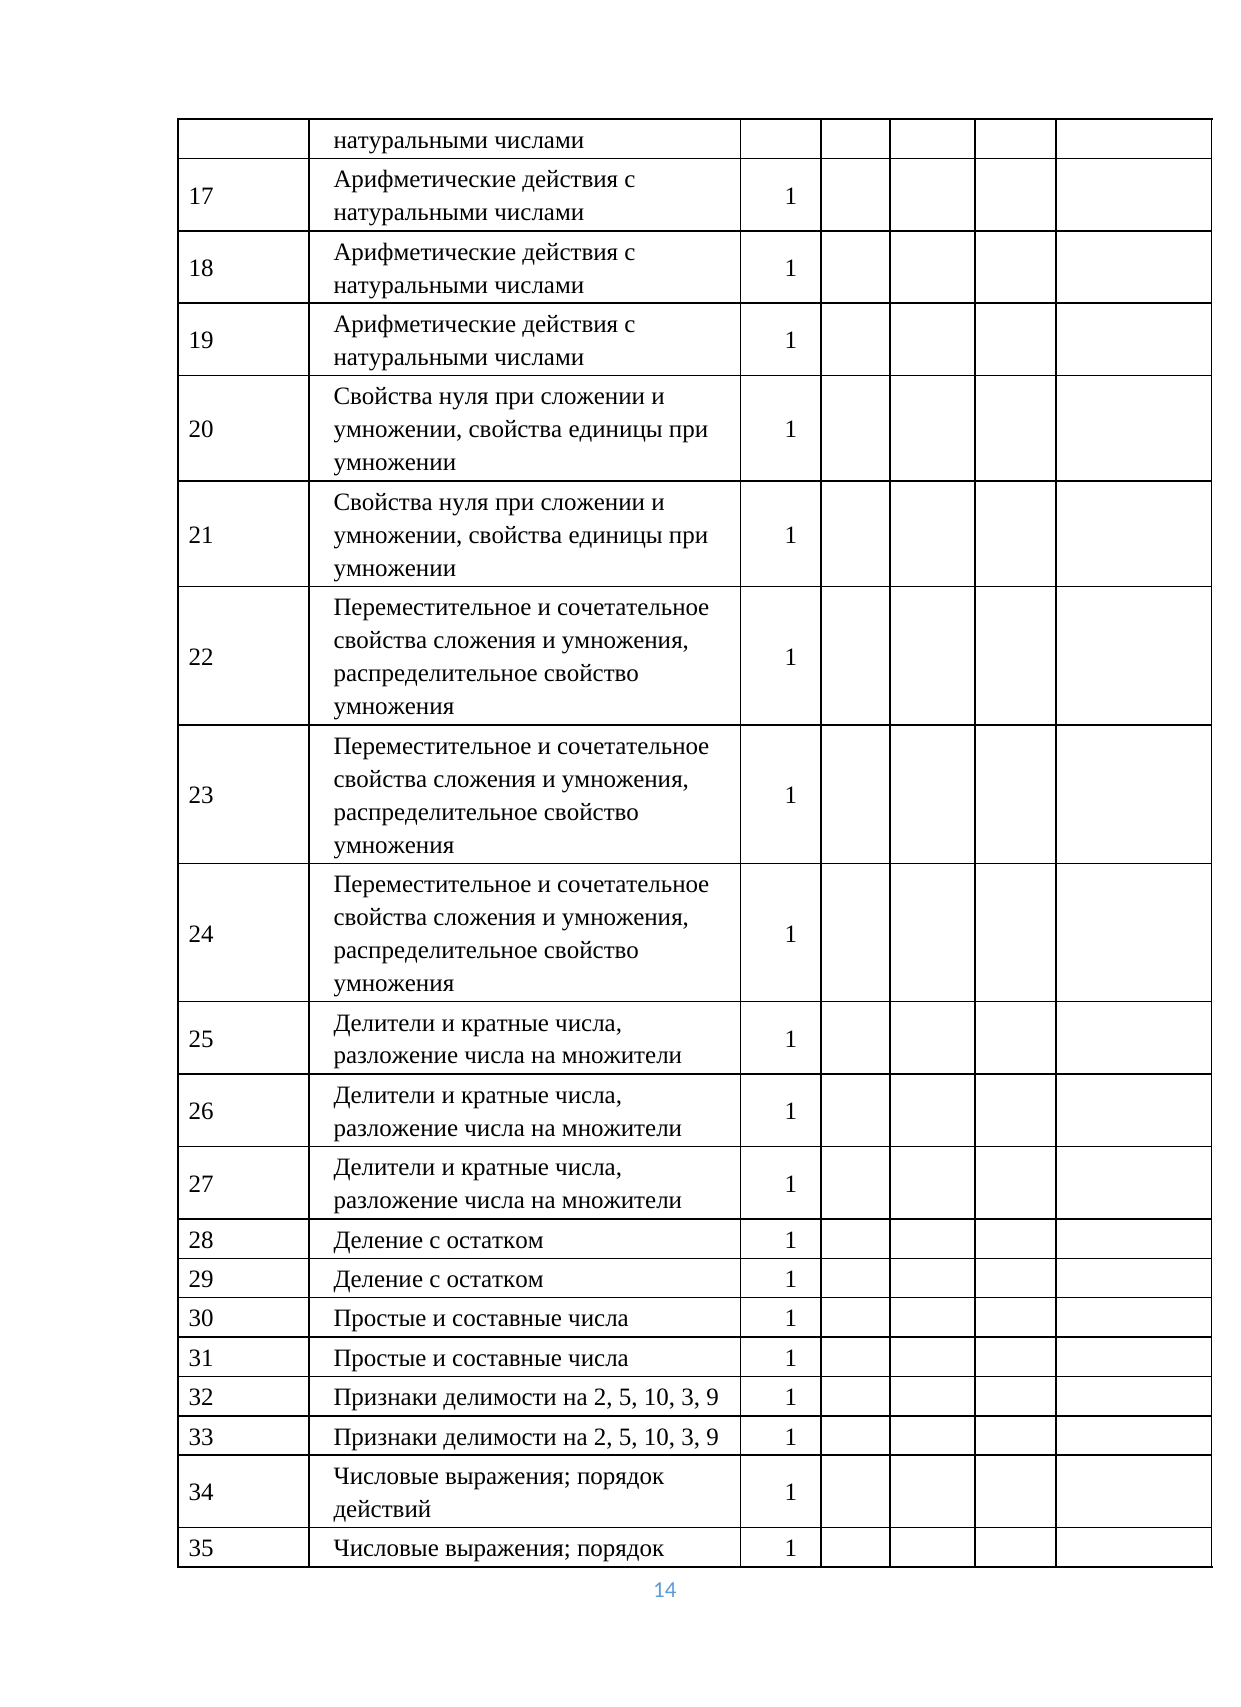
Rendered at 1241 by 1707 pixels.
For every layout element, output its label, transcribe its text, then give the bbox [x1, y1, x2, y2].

table_cell [1057, 376, 1211, 480]
table_cell 22 [179, 587, 308, 724]
table_cell [891, 1259, 974, 1297]
table_cell [1057, 120, 1211, 157]
table_cell Деление с остатком [310, 1220, 740, 1257]
table_cell Переместительное и сочетательное свойства сложения и умножения, распределительное свойство умножения [310, 726, 740, 862]
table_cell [310, 232, 740, 302]
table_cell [310, 120, 740, 157]
table_cell [976, 159, 1055, 230]
table_cell 1 [741, 482, 820, 586]
table_cell 1 [741, 587, 820, 724]
table_cell [1057, 1338, 1211, 1376]
table_cell Делители и кратные числа, разложение числа на множители [310, 1002, 740, 1073]
table_cell [976, 1002, 1055, 1073]
table_cell 19 [179, 304, 308, 375]
table_cell [891, 1298, 974, 1336]
table_cell [976, 1377, 1055, 1415]
table_cell [1057, 482, 1211, 586]
table_cell [1057, 1259, 1211, 1297]
table_cell [976, 304, 1055, 375]
table_cell 1 [741, 1456, 820, 1527]
table_cell Признаки делимости на 2, 5, 10, 3, 9 [310, 1417, 740, 1454]
table_cell 25 [179, 1002, 308, 1073]
table_cell 1 [741, 1147, 820, 1218]
table_cell [1057, 864, 1211, 1001]
table_cell 1 [741, 1377, 820, 1415]
table_cell [976, 864, 1055, 1001]
table_cell [976, 1338, 1055, 1376]
table_cell [891, 1456, 974, 1527]
table_cell 28 [179, 1220, 308, 1257]
table_cell 17 [179, 159, 308, 230]
table_cell [976, 1528, 1055, 1566]
table_cell [976, 1147, 1055, 1218]
table_cell [822, 232, 889, 302]
table_cell 1 [741, 376, 820, 480]
table_cell Свойства нуля при сложении и умножении, свойства единицы при умножении [310, 376, 740, 480]
table_cell [1057, 1417, 1211, 1454]
table_cell [891, 1377, 974, 1415]
table_cell [1057, 159, 1211, 230]
table_cell [976, 1456, 1055, 1527]
table_cell [1057, 232, 1211, 302]
table_cell 30 [179, 1298, 308, 1336]
table_cell [822, 1338, 889, 1376]
table_cell 33 [179, 1417, 308, 1454]
table_cell [976, 1075, 1055, 1146]
table_cell [976, 120, 1055, 157]
table_cell Простые и составные числа [310, 1338, 740, 1376]
table_cell 29 [179, 1259, 308, 1297]
table_cell [822, 120, 889, 157]
table_cell [976, 1220, 1055, 1257]
table_cell 34 [179, 1456, 308, 1527]
table_cell [891, 232, 974, 302]
table_cell [891, 120, 974, 157]
table_cell 1 [741, 232, 820, 302]
table_cell [891, 304, 974, 375]
table_cell [822, 1417, 889, 1454]
table_cell 32 [179, 1377, 308, 1415]
table_cell [976, 1417, 1055, 1454]
table_cell 1 [741, 1075, 820, 1146]
table_cell 1 [741, 159, 820, 230]
table_cell [891, 864, 974, 1001]
table_cell [822, 1456, 889, 1527]
table_cell [822, 1259, 889, 1297]
table_cell [976, 587, 1055, 724]
table_cell 1 [741, 1298, 820, 1336]
table_cell 1 [741, 1259, 820, 1297]
table_cell [891, 1417, 974, 1454]
table_cell 16 [179, 120, 308, 157]
table_cell [1057, 1220, 1211, 1257]
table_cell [310, 159, 740, 230]
table_cell [1057, 1456, 1211, 1527]
table_cell [1057, 1377, 1211, 1415]
table_cell [1057, 1002, 1211, 1073]
table_cell [976, 232, 1055, 302]
table_cell 1 [741, 864, 820, 1001]
table_cell 1 [741, 304, 820, 375]
table_cell 1 [741, 120, 820, 157]
table_cell 21 [179, 482, 308, 586]
table_cell 26 [179, 1075, 308, 1146]
table_cell [891, 159, 974, 230]
table_cell [976, 482, 1055, 586]
table_cell [1057, 587, 1211, 724]
table_cell 1 [741, 1338, 820, 1376]
table_cell Деление с остатком [310, 1259, 740, 1297]
table_cell [891, 376, 974, 480]
table_cell [976, 1259, 1055, 1297]
table_cell [891, 1147, 974, 1218]
table_cell [822, 726, 889, 862]
table_cell [891, 482, 974, 586]
table_cell 23 [179, 726, 308, 862]
table_cell [891, 587, 974, 724]
table_cell 1 [741, 1220, 820, 1257]
table_cell [822, 482, 889, 586]
table_cell [822, 864, 889, 1001]
table_cell [976, 1298, 1055, 1336]
table_cell [822, 376, 889, 480]
table_cell [891, 1220, 974, 1257]
table_cell [822, 304, 889, 375]
table_cell [822, 1147, 889, 1218]
table_cell 24 [179, 864, 308, 1001]
table_cell [822, 1528, 889, 1566]
table_cell 27 [179, 1147, 308, 1218]
table_cell 18 [179, 232, 308, 302]
table_cell Переместительное и сочетательное свойства сложения и умножения, распределительное свойство умножения [310, 864, 740, 1001]
table_cell [1057, 1147, 1211, 1218]
table_cell [1057, 726, 1211, 862]
table_cell [822, 1298, 889, 1336]
table_cell [891, 1002, 974, 1073]
table_cell [822, 1002, 889, 1073]
table_cell [822, 1377, 889, 1415]
table_cell [822, 587, 889, 724]
table_cell [976, 726, 1055, 862]
table_cell [822, 159, 889, 230]
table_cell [310, 304, 740, 375]
table_cell Свойства нуля при сложении и умножении, свойства единицы при умножении [310, 482, 740, 586]
table_cell [891, 1075, 974, 1146]
table_cell 1 [741, 726, 820, 862]
table_cell [822, 1075, 889, 1146]
table_cell [1057, 1075, 1211, 1146]
table_cell Переместительное и сочетательное свойства сложения и умножения, распределительное свойство умножения [310, 587, 740, 724]
table_cell Делители и кратные числа, разложение числа на множители [310, 1075, 740, 1146]
table_cell [1057, 1298, 1211, 1336]
table_cell Числовые выражения; порядок действий [310, 1456, 740, 1527]
table_cell [976, 376, 1055, 480]
table_cell Делители и кратные числа, разложение числа на множители [310, 1147, 740, 1218]
table_cell [891, 726, 974, 862]
table_cell [1057, 304, 1211, 375]
table_cell 1 [741, 1417, 820, 1454]
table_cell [310, 1528, 740, 1566]
table_cell 1 [741, 1528, 820, 1566]
table_cell 31 [179, 1338, 308, 1376]
table_cell Простые и составные числа [310, 1298, 740, 1336]
table_cell Признаки делимости на 2, 5, 10, 3, 9 [310, 1377, 740, 1415]
table_cell [891, 1338, 974, 1376]
table_cell [1057, 1528, 1211, 1566]
table_cell [822, 1220, 889, 1257]
table_cell [891, 1528, 974, 1566]
table_cell 1 [741, 1002, 820, 1073]
table_cell 20 [179, 376, 308, 480]
table_cell 35 [179, 1528, 308, 1566]
